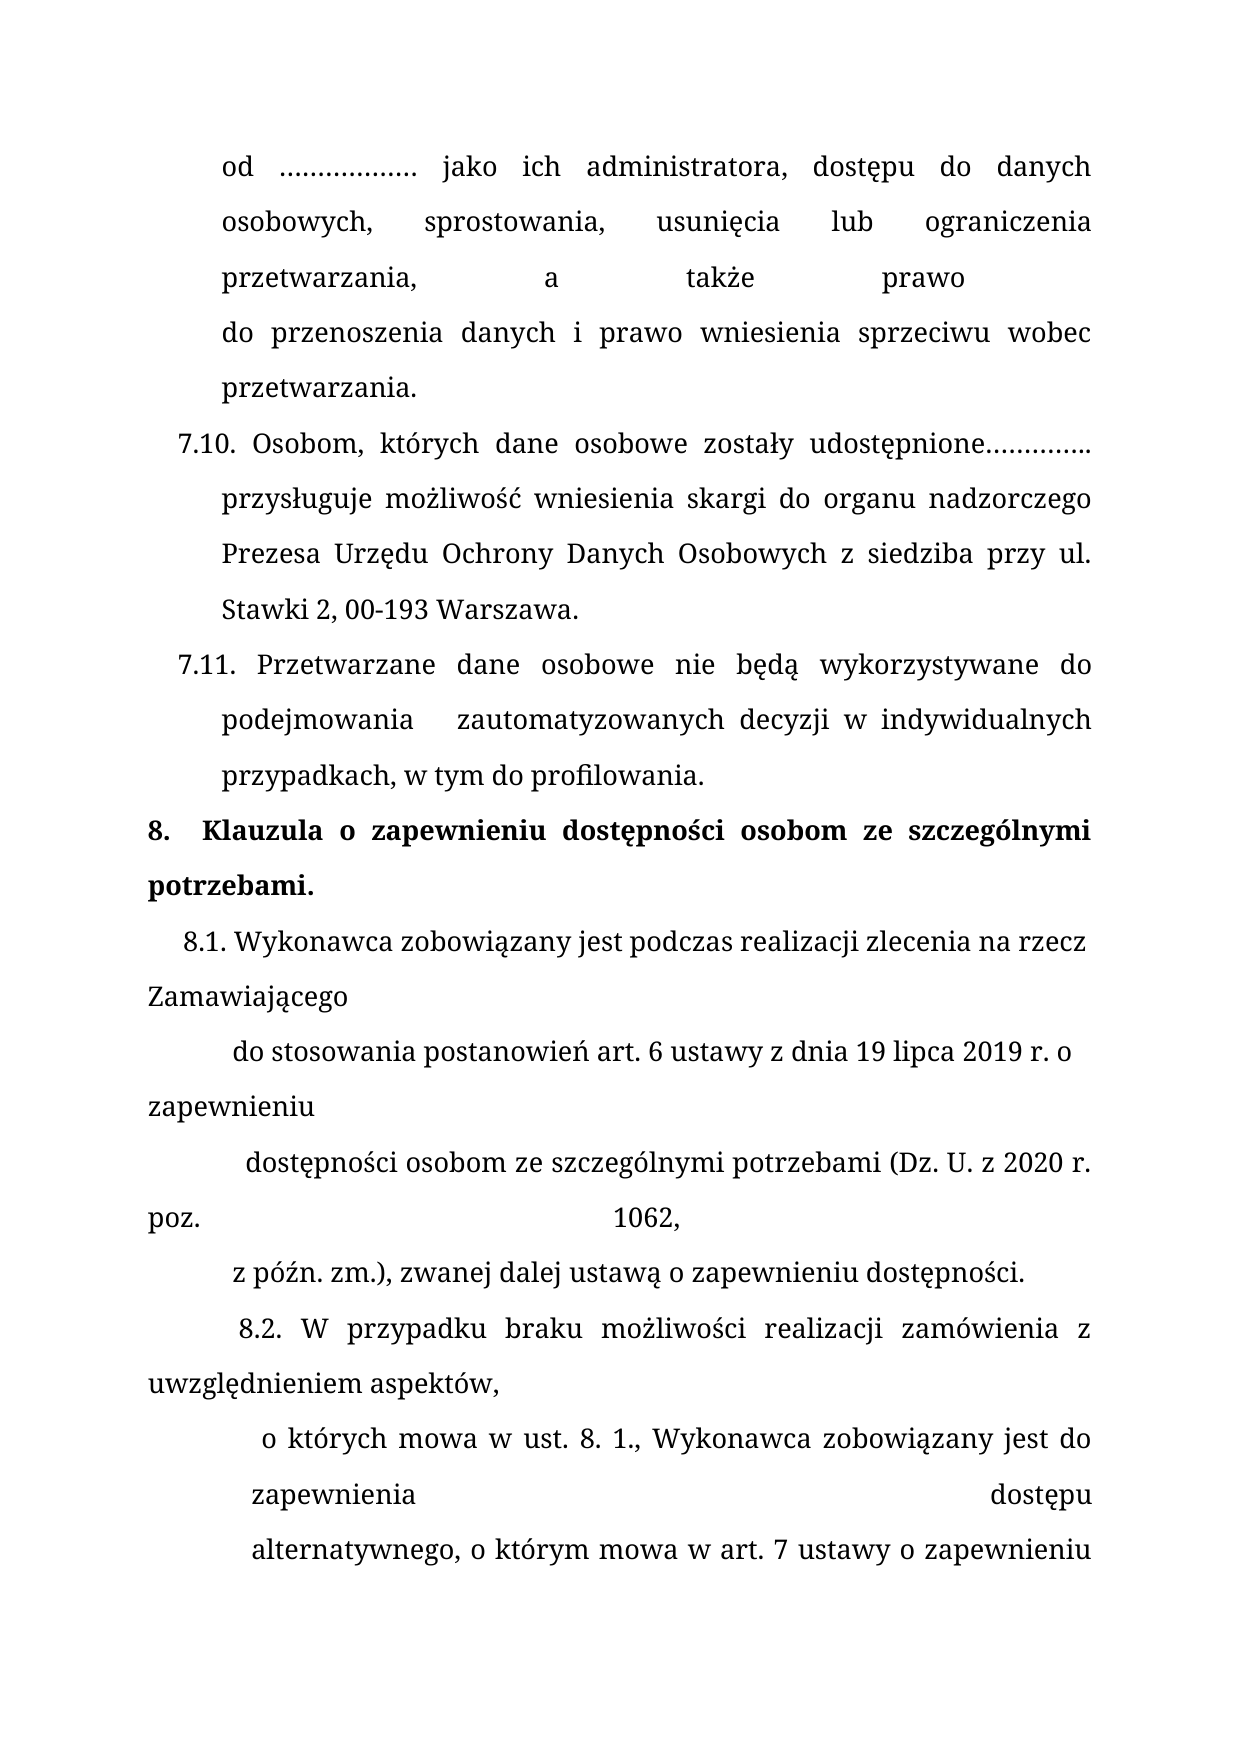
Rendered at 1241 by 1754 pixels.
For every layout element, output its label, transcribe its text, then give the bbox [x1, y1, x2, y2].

text 7.10. Osobom, których dane osobowe zostały udostępnione………….. przysługuje możliwość wniesienia skargi do organu nadzorczego Prezesa Urzędu Ochrony Danych Osobowych z siedziba przy ul. Stawki 2, 00-193 Warszawa. [177, 424, 1093, 627]
text 8.1. Wykonawca zobowiązany jest podczas realizacji zlecenia na rzecz Zamawiającego [148, 922, 1093, 1014]
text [177, 148, 1093, 406]
text 8. Klauzula o zapewnieniu dostępności osobom ze szczególnymi potrzebami. [148, 811, 1093, 903]
text dostępności osobom ze szczególnymi potrzebami (Dz. U. z 2020 r. poz. 1062, z późn. zm.), zwanej dalej ustawą o zapewnieniu dostępności. [148, 1143, 1093, 1291]
text 7.11. Przetwarzane dane osobowe nie będą wykorzystywane do podejmowania zautomatyzowanych decyzji w indywidualnych przypadkach, w tym do profilowania. [177, 645, 1093, 793]
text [185, 1420, 1093, 1567]
text 8.2. W przypadku braku możliwości realizacji zamówienia z uwzględnieniem aspektów, [148, 1309, 1093, 1401]
text do stosowania postanowień art. 6 ustawy z dnia 19 lipca 2019 r. o zapewnieniu [148, 1033, 1093, 1125]
